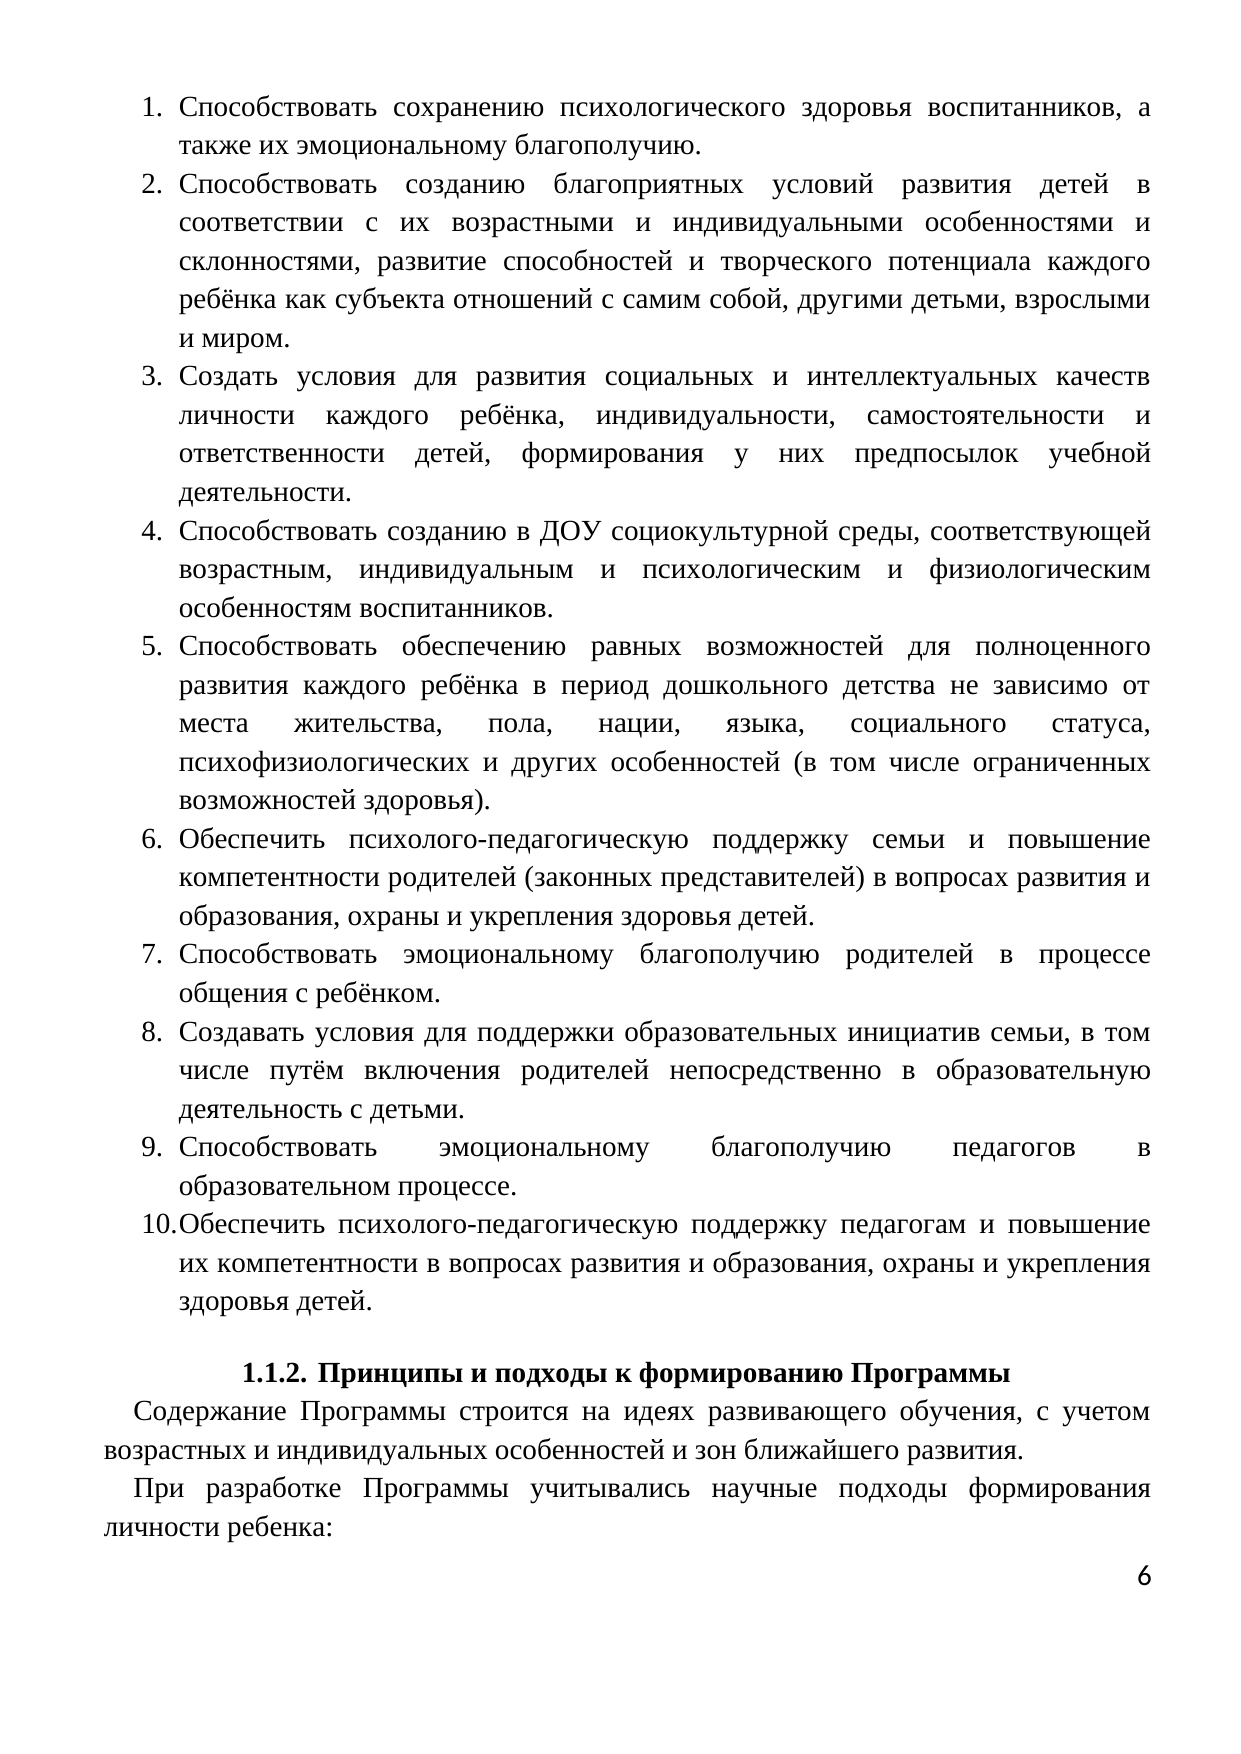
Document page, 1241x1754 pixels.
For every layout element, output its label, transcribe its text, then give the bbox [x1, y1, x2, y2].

list Обеспечить психолого-педагогическую поддержку педагогам и повышение их компетентности в вопросах развития и образования, охраны и укрепления здоровья детей. [141, 1206, 1152, 1317]
list Способствовать созданию благоприятных условий развития детей в соответствии с их возрастными и индивидуальными особенностями и склонностями, развитие способностей и творческого потенциала каждого ребёнка как субъекта отношений с самим собой, другими детьми, взрослыми и миром. [141, 166, 1152, 353]
text При разработке Программы учитывались научные подходы формирования личности ребенка: [103, 1471, 1152, 1543]
list Принципы и подходы к формированию Программы [101, 1355, 1152, 1388]
list Способствовать сохранению психологического здоровья воспитанников, а также их эмоциональному благополучию. [141, 89, 1152, 161]
list Способствовать обеспечению равных возможностей для полноценного развития каждого ребёнка в период дошкольного детства не зависимо от места жительства, пола, нации, языка, социального статуса, психофизиологических и других особенностей (в том числе ограниченных возможностей здоровья). [141, 628, 1152, 816]
list Способствовать эмоциональному благополучию педагогов в образовательном процессе. [141, 1129, 1152, 1201]
list Создать условия для развития социальных и интеллектуальных качеств личности каждого ребёнка, индивидуальности, самостоятельности и ответственности детей, формирования у них предпосылок учебной деятельности. [141, 358, 1152, 508]
text Содержание Программы строится на идеях развивающего обучения, с учетом возрастных и индивидуальных особенностей и зон ближайшего развития. [103, 1393, 1152, 1466]
list Обеспечить психолого-педагогическую поддержку семьи и повышение компетентности родителей (законных представителей) в вопросах развития и образования, охраны и укрепления здоровья детей. [141, 821, 1152, 932]
list Способствовать созданию в ДОУ социокультурной среды, соответствующей возрастным, индивидуальным и психологическим и физиологическим особенностям воспитанников. [141, 513, 1152, 623]
list Создавать условия для поддержки образовательных инициатив семьи, в том числе путём включения родителей непосредственно в образовательную деятельность с детьми. [141, 1014, 1152, 1124]
list Способствовать эмоциональному благополучию родителей в процессе общения с ребёнком. [141, 937, 1152, 1009]
